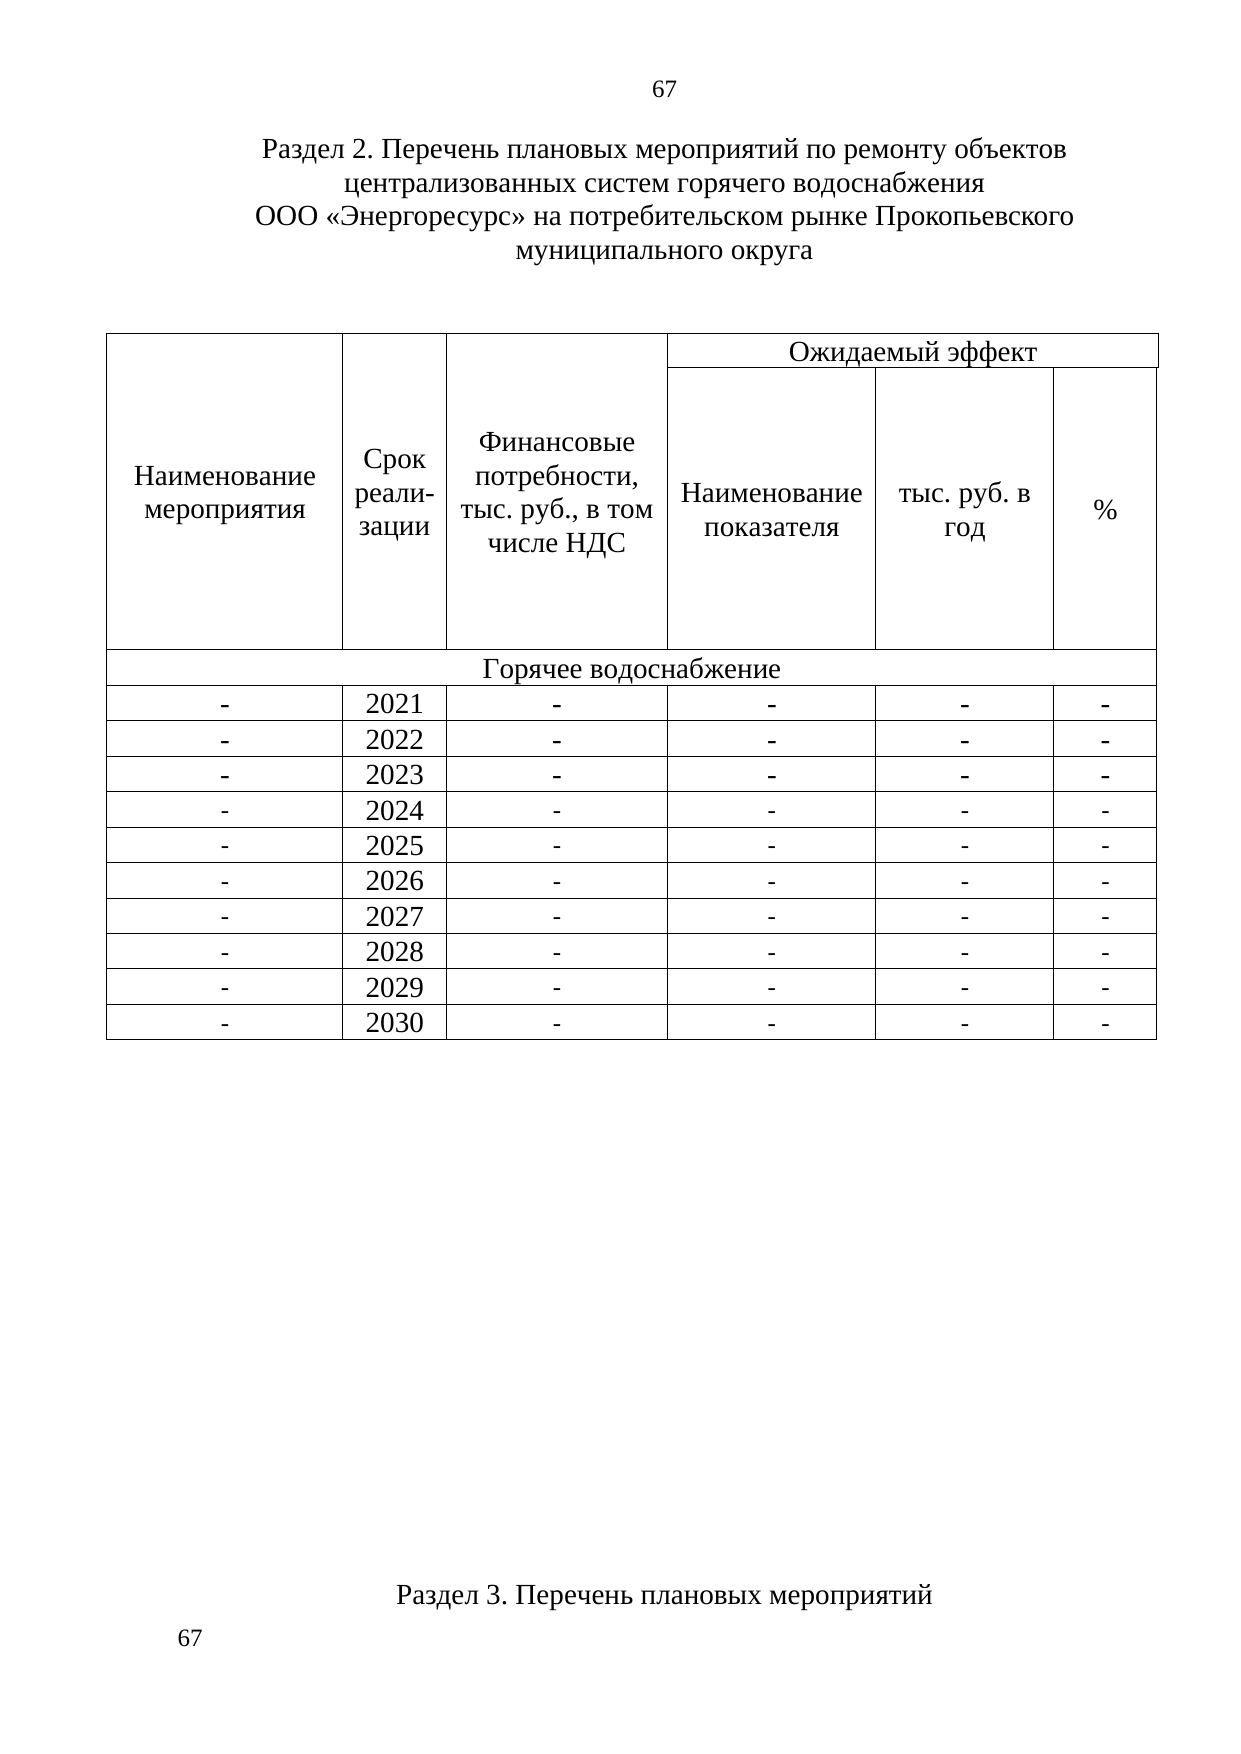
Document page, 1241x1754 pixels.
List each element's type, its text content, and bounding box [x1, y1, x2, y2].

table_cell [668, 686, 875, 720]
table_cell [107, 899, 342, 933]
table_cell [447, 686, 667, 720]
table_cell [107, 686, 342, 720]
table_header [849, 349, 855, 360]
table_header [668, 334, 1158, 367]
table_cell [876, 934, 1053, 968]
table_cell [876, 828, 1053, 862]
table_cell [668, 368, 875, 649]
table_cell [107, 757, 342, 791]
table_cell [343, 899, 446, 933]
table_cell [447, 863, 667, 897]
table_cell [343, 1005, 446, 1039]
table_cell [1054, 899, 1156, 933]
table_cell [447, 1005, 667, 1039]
text Раздел 2. Перечень плановых мероприятий по ремонту объектов централизованных систем горячего водоснабжения [177, 131, 1152, 198]
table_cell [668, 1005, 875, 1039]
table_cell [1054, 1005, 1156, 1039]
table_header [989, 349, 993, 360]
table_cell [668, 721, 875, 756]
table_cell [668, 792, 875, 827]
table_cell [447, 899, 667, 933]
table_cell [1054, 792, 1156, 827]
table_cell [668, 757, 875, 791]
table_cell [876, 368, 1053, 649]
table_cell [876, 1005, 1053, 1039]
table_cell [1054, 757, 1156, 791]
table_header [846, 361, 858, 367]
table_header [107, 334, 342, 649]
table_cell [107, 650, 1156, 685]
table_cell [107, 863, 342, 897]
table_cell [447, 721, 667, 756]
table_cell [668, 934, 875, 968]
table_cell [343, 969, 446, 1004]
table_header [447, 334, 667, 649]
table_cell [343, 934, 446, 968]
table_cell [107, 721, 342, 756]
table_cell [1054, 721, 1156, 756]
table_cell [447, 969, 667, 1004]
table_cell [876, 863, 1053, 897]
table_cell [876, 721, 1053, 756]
text ООО «Энергоресурс» на потребительском рынке Прокопьевского муниципального округа [177, 198, 1152, 266]
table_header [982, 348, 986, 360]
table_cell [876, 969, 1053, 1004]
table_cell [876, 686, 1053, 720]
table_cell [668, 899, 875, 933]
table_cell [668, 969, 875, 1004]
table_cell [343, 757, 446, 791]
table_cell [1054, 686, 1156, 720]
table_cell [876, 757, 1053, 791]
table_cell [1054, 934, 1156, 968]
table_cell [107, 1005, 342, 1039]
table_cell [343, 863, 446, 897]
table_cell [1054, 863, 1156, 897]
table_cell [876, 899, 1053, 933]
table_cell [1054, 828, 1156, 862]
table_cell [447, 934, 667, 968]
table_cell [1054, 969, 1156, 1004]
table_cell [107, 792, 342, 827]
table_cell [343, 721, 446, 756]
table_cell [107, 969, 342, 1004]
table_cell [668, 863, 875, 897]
text Раздел 3. Перечень плановых мероприятий [177, 1577, 1152, 1610]
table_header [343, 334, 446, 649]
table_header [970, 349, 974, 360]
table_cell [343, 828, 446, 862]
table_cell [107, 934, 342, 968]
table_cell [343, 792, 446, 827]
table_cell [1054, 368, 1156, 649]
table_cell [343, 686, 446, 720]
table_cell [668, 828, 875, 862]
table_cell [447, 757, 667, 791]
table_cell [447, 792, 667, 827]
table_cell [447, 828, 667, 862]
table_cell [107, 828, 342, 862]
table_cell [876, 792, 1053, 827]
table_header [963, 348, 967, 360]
